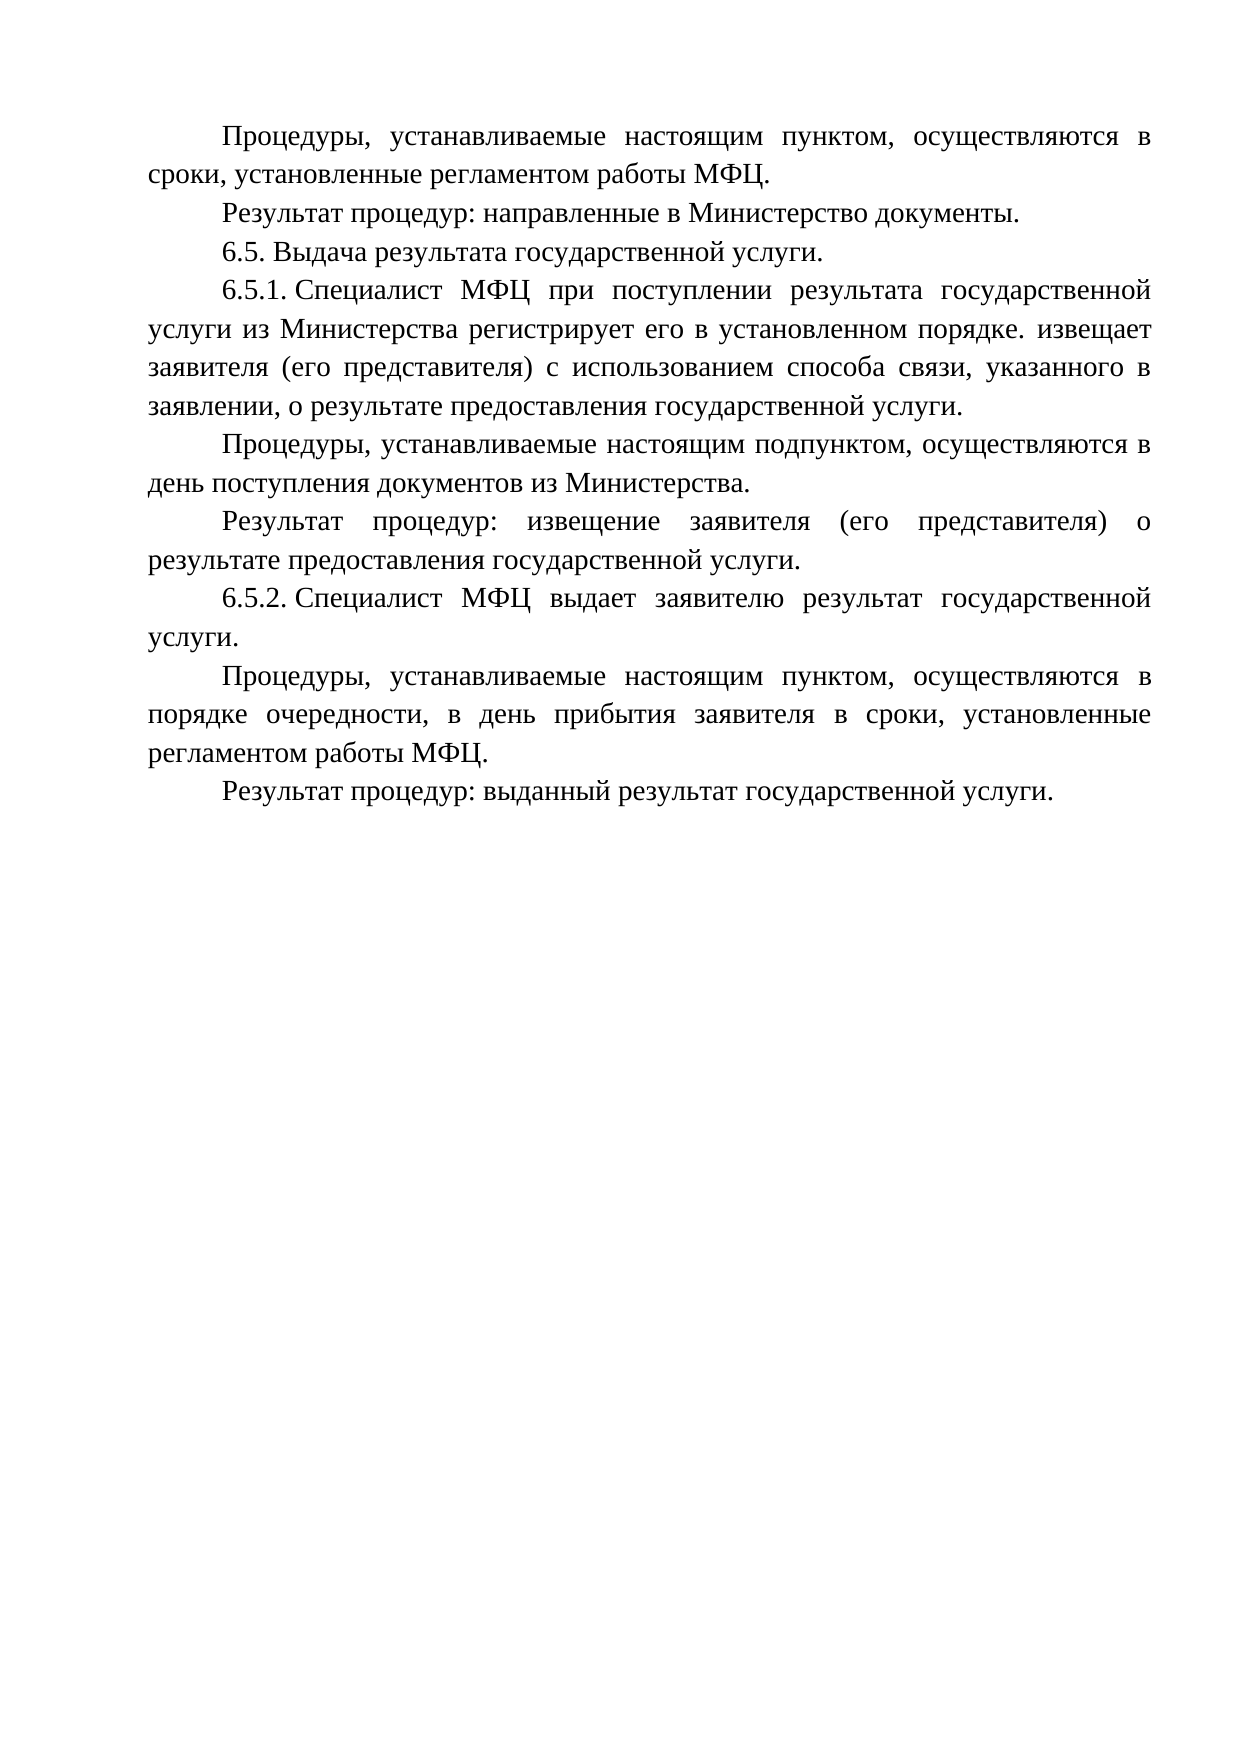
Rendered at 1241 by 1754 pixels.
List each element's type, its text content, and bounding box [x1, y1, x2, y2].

text Результат процедур: выданный результат государственной услуги. [148, 773, 1152, 807]
text 6.5.2. Специалист МФЦ выдает заявителю результат государственной услуги. [148, 581, 1152, 653]
text 6.5.1. Специалист МФЦ при поступлении результата государственной услуги из Министерства регистрирует его в установленном порядке. извещает заявителя (его представителя) с использованием способа связи, указанного в заявлении, о результате предоставления государственной услуги. [148, 272, 1152, 421]
text Процедуры, устанавливаемые настоящим подпунктом, осуществляются в день поступления документов из Министерства. [148, 426, 1152, 498]
text 6.5. Выдача результата государственной услуги. [148, 234, 1152, 267]
text Процедуры, устанавливаемые настоящим пунктом, осуществляются в порядке очередности, в день прибытия заявителя в сроки, установленные регламентом работы МФЦ. [148, 658, 1152, 768]
text Результат процедур: направленные в Министерство документы. [148, 195, 1152, 229]
text Процедуры, устанавливаемые настоящим пунктом, осуществляются в сроки, установленные регламентом работы МФЦ. [148, 118, 1152, 190]
text Результат процедур: извещение заявителя (его представителя) о результате предоставления государственной услуги. [148, 503, 1152, 576]
